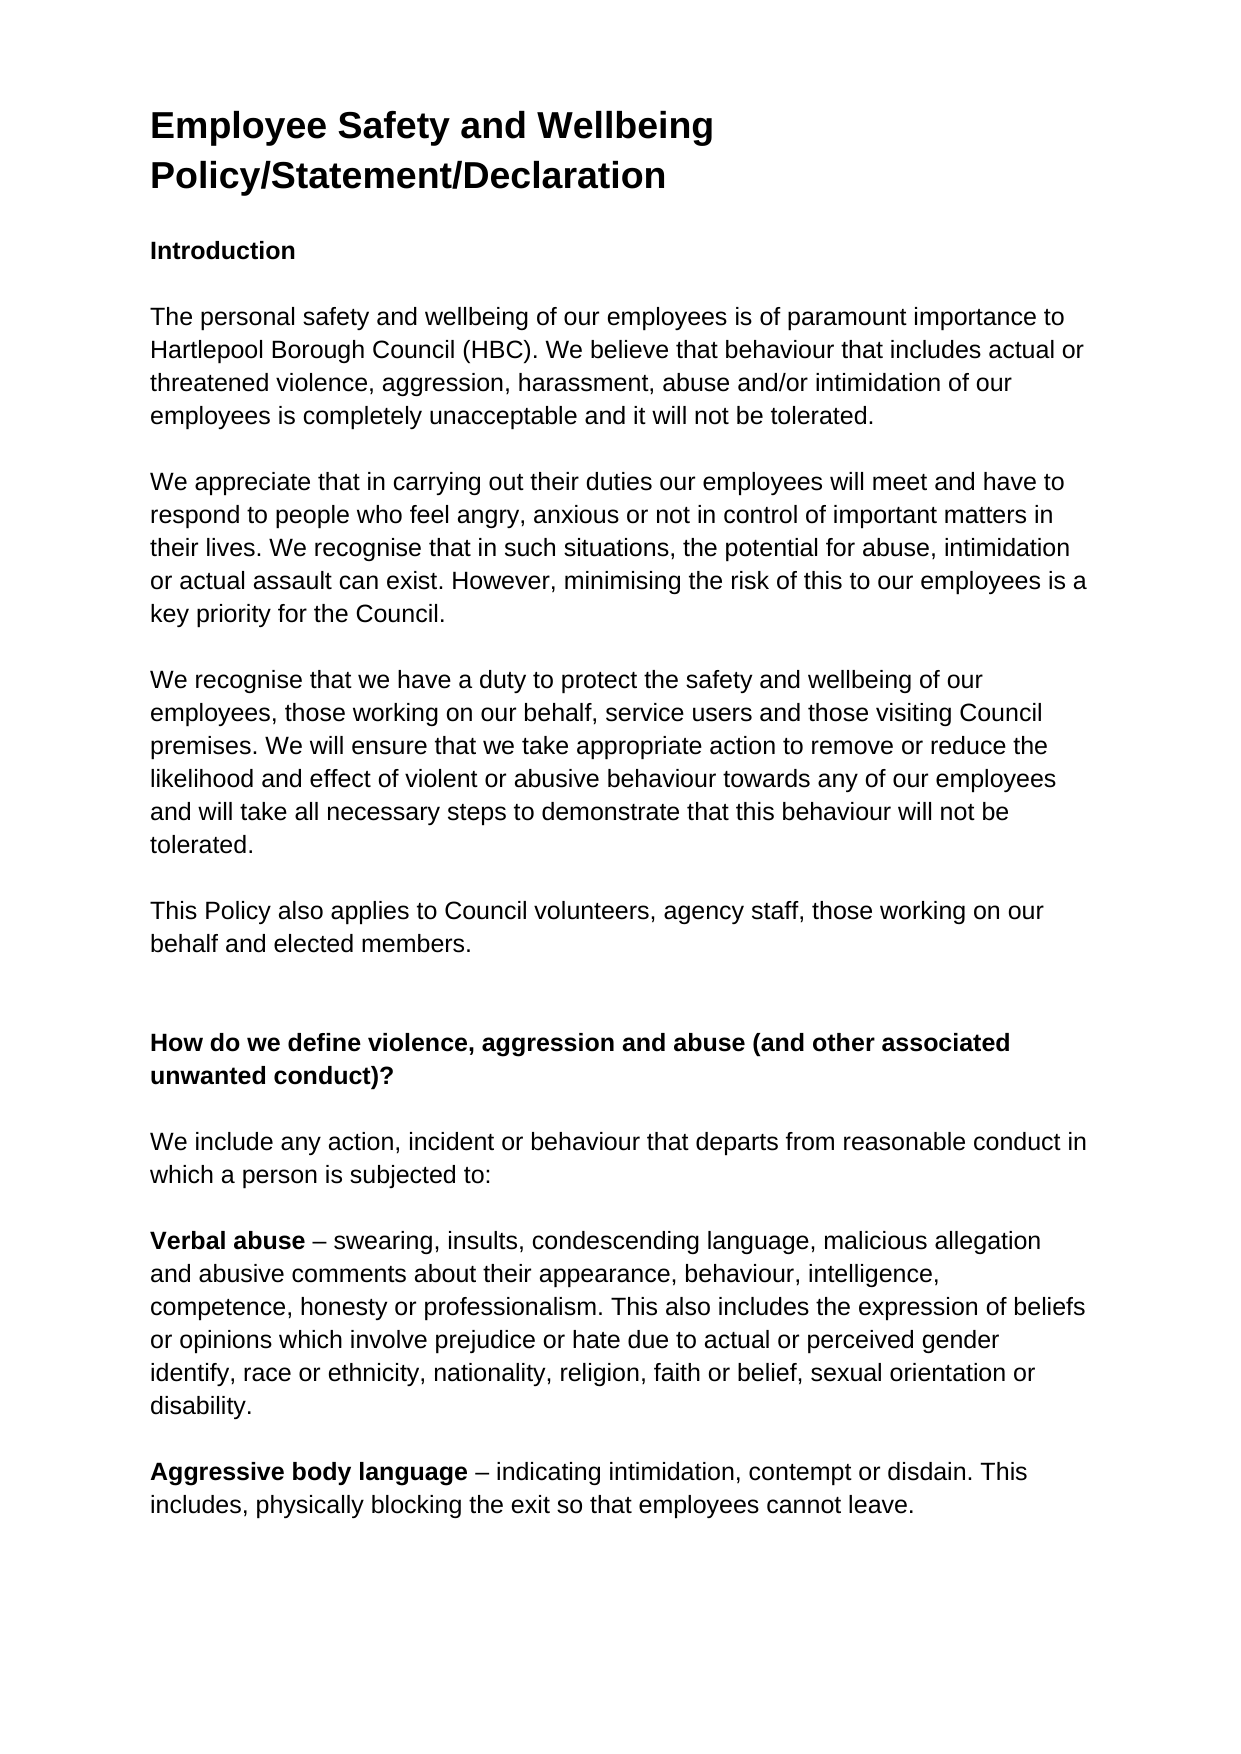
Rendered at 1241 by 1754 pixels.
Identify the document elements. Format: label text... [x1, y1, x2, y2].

text How do we define violence, aggression and abuse (and other associated unwanted conduct)? [150, 1028, 1090, 1090]
text Aggressive body language – indicating intimidation, contempt or disdain. This includes, physically blocking the exit so that employees cannot leave. [150, 1457, 1090, 1519]
text Introduction [150, 236, 1090, 264]
text We appreciate that in carrying out their duties our employees will meet and have to respond to people who feel angry, anxious or not in control of important matters in their lives. We recognise that in such situations, the potential for abuse, intimidation or actual assault can exist. However, minimising the risk of this to our employees is a key priority for the Council. [150, 467, 1090, 628]
text We include any action, incident or behaviour that departs from reasonable conduct in which a person is subjected to: [150, 1127, 1090, 1189]
text The personal safety and wellbeing of our employees is of paramount importance to Hartlepool Borough Council (HBC). We believe that behaviour that includes actual or threatened violence, aggression, harassment, abuse and/or intimidation of our employees is completely unacceptable and it will not be tolerated. [150, 302, 1090, 429]
text Verbal abuse – swearing, insults, condescending language, malicious allegation and abusive comments about their appearance, behaviour, intelligence, competence, honesty or professionalism. This also includes the expression of beliefs or opinions which involve prejudice or hate due to actual or perceived gender identify, race or ethnicity, nationality, religion, faith or belief, sexual orientation or disability. [150, 1226, 1090, 1420]
text We recognise that we have a duty to protect the safety and wellbeing of our employees, those working on our behalf, service users and those visiting Council premises. We will ensure that we take appropriate action to remove or reduce the likelihood and effect of violent or abusive behaviour towards any of our employees and will take all necessary steps to demonstrate that this behaviour will not be tolerated. [150, 665, 1090, 859]
text Employee Safety and Wellbeing Policy/Statement/Declaration [150, 103, 1090, 196]
text This Policy also applies to Council volunteers, agency staff, those working on our behalf and elected members. [150, 896, 1090, 958]
